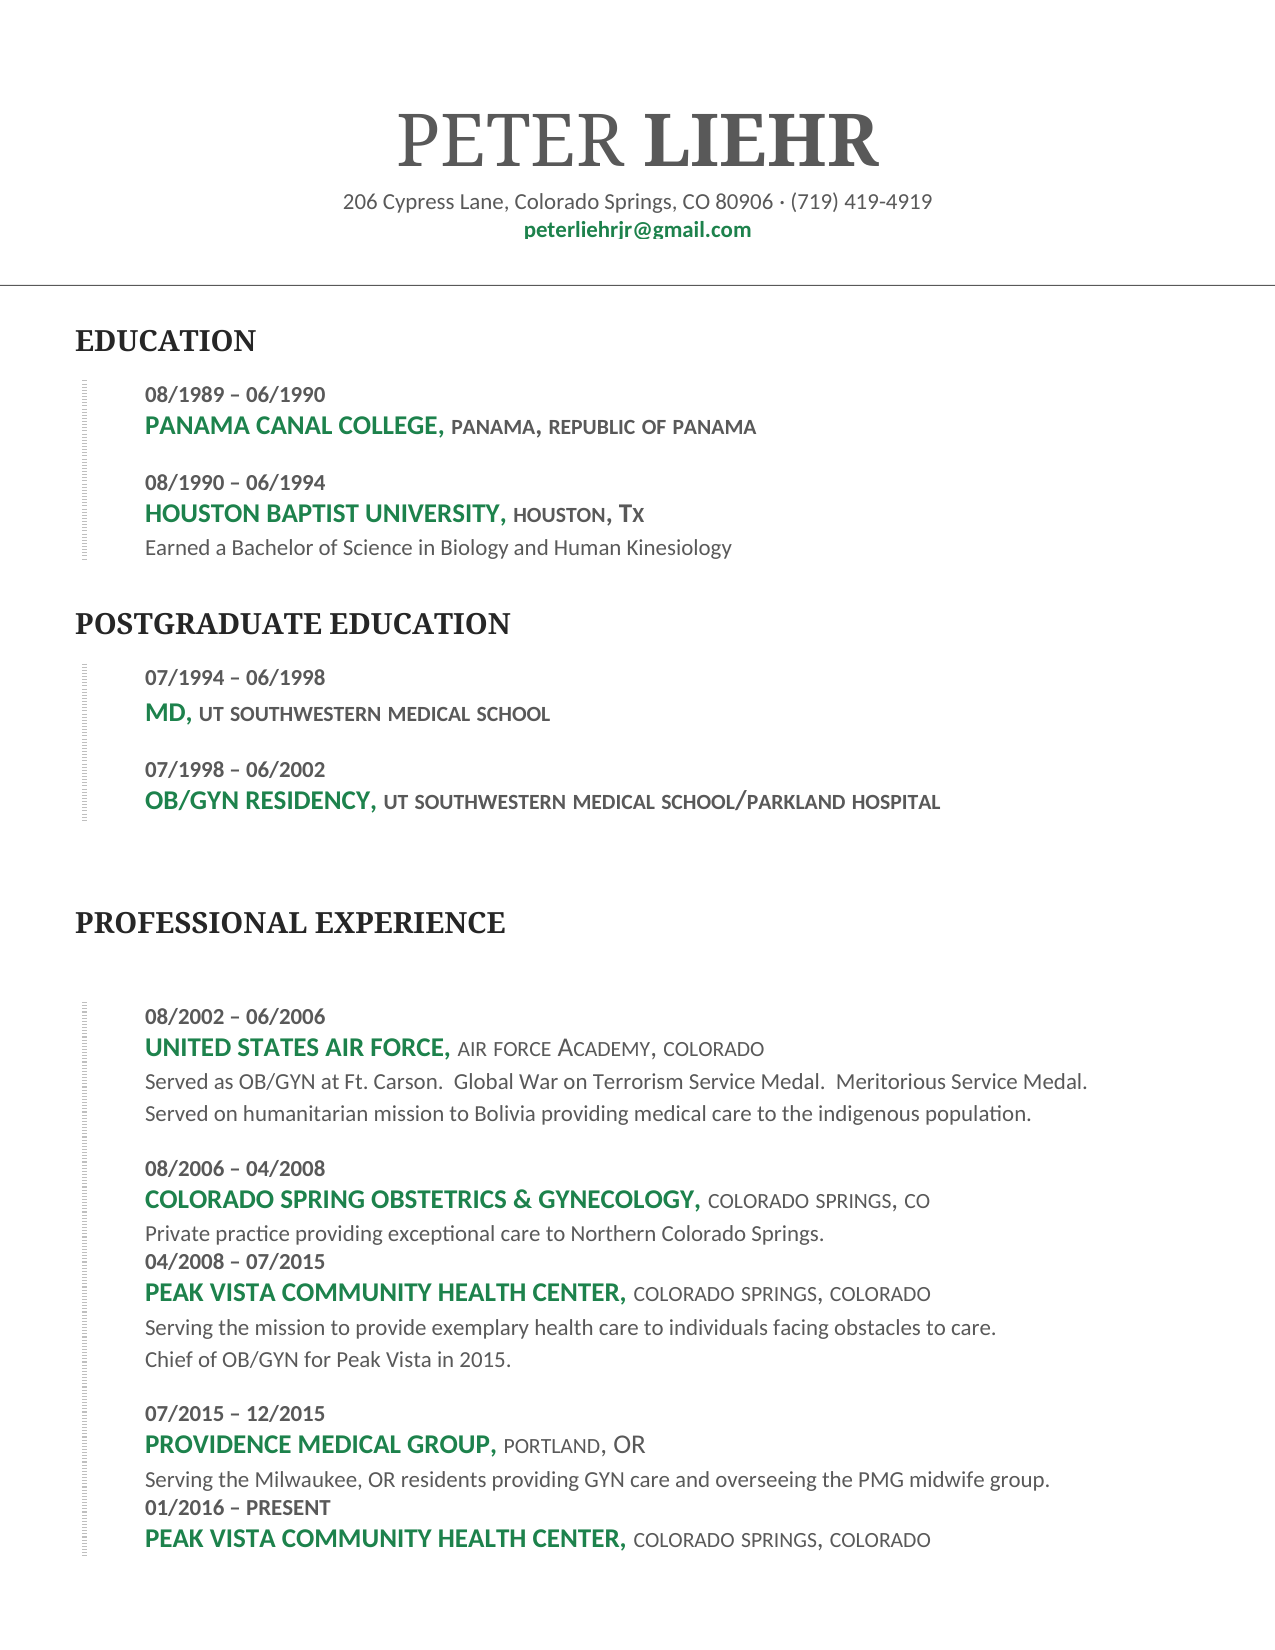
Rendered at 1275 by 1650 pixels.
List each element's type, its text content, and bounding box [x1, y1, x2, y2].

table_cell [85, 1493, 1198, 1558]
subtitle EDUCATION [75, 320, 1200, 359]
table_cell 08/1990 – 06/1994 houston Baptist university, houston, Tx Earned a Bachelor of Science in Biology and Human Kinesiology [85, 446, 1198, 561]
table_cell 07/1998 – 06/2002 ob/gyn residency, ut southwestern medical school/parkland hospital [85, 733, 1198, 821]
subtitle postgraduate education [75, 603, 1200, 643]
table_header 08/2002 – 06/2006 United states air force, air force Academy, colorado Served as OB/GYN at Ft. Carson. Global War on Terrorism Service Medal. Meritorious Service Medal. Served on humanitarian mission to Bolivia providing medical care to the indigenous population. [85, 1002, 1198, 1132]
table_header Peter Liehr 206 Cypress Lane, Colorado Springs, CO 80906 (719) 419-4919 peterliehrjr@gmail.com [75, 88, 1200, 238]
table_header 07/1994 – 06/1998 MD, ut southwestern medical school [85, 664, 1198, 733]
table_cell 08/2006 – 04/2008 colorado spring obstetrics & Gynecology, colorado springs, co Private practice providing exceptional care to Northern Colorado Springs. [85, 1132, 1198, 1247]
table_header 08/1989 – 06/1990 Panama Canal College, panama, republic of panama [85, 380, 1198, 446]
table_cell 07/2015 – 12/2015 providence medical group, portland, OR Serving the Milwaukee, OR residents providing GYN care and overseeing the PMG midwife group. [85, 1377, 1198, 1493]
text Professional experience [75, 902, 1200, 942]
table_cell 04/2008 – 07/2015 Peak Vista community health center, colorado springs, colorado Serving the mission to provide exemplary health care to individuals facing obstacles to care. Chief of OB/GYN for Peak Vista in 2015. [85, 1248, 1198, 1377]
